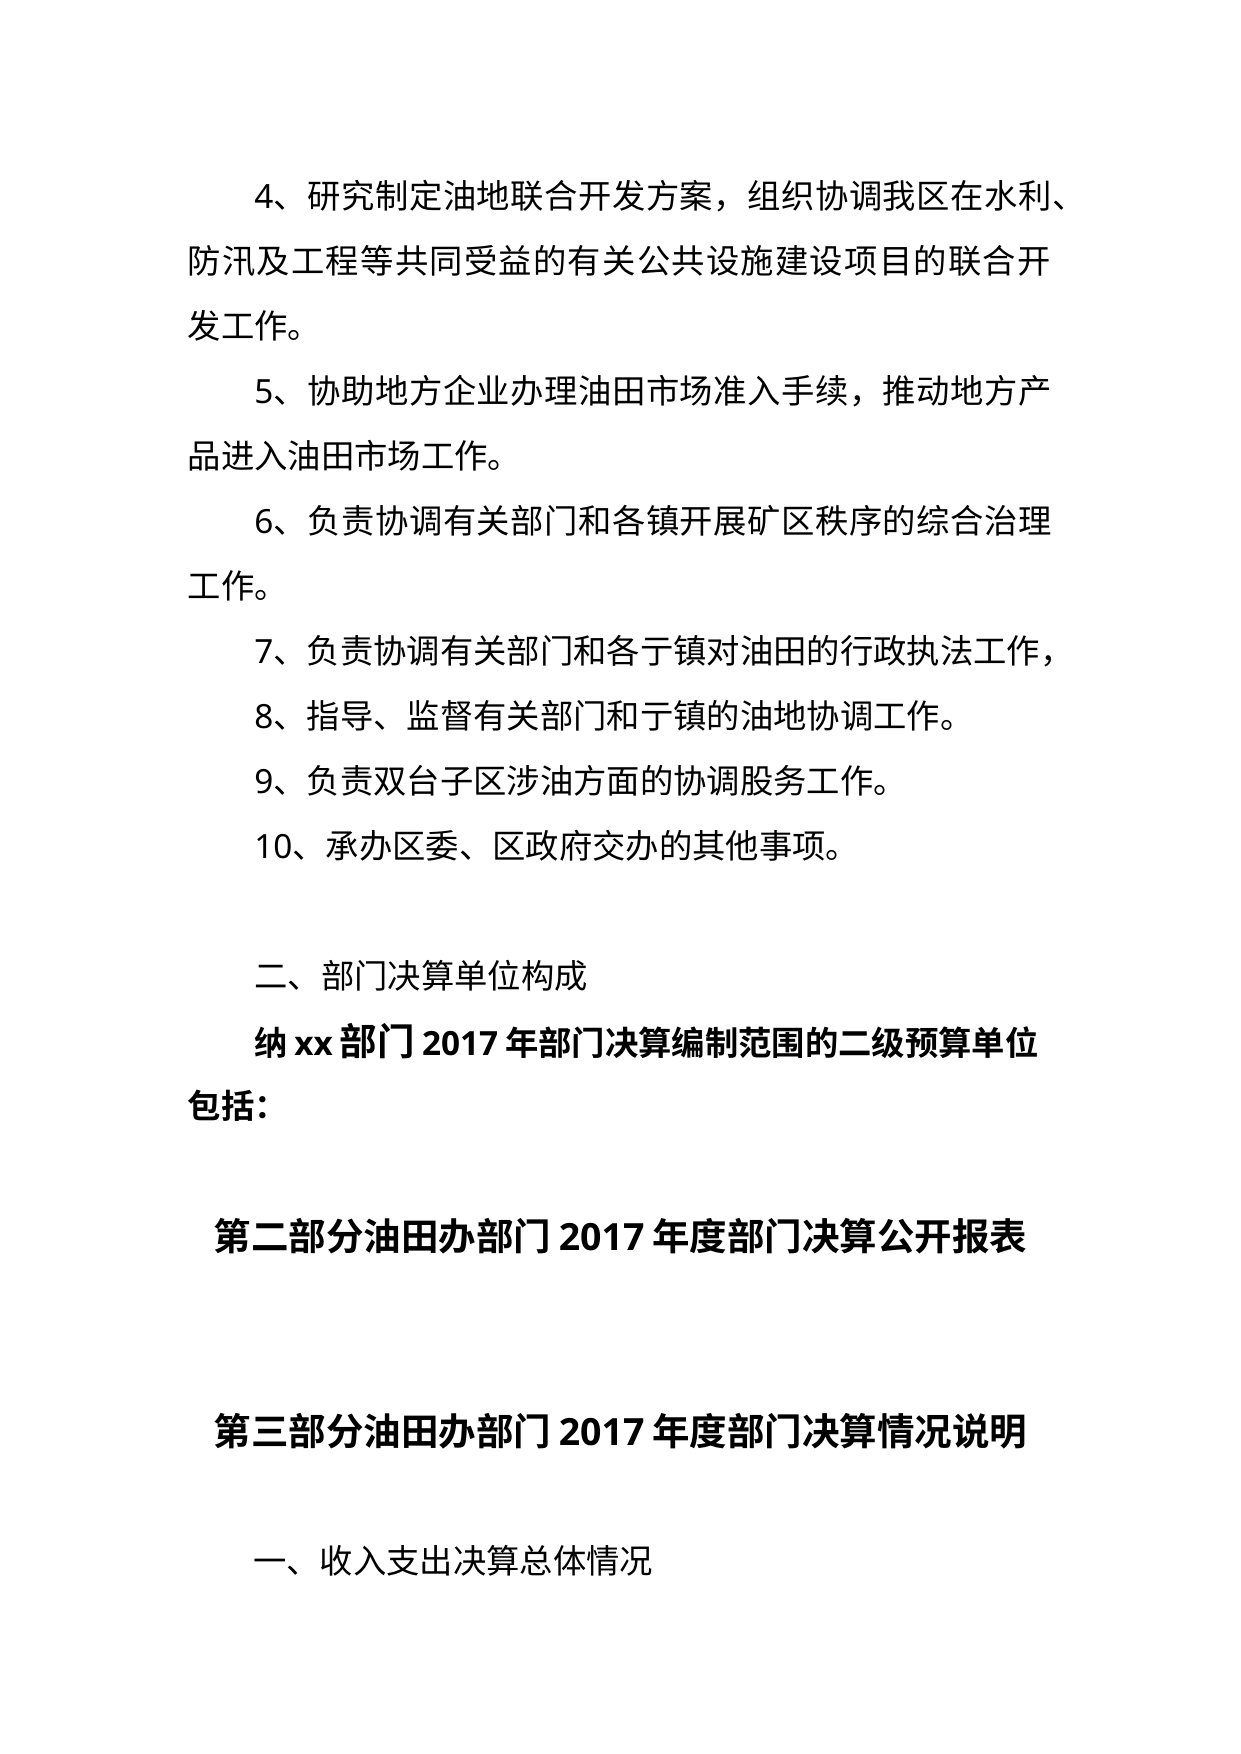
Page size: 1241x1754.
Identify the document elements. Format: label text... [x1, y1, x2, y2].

text 4、研究制定油地联合开发方案，组织协调我区在水利、防汛及工程等共同受益的有关公共设施建设项目的联合开发工作。 [187, 162, 1053, 357]
text 9、负责双台子区涉油方面的协调股务工作。 [187, 747, 1053, 812]
text 第三部分油田办部门2017年度部门决算情况说明 [187, 1397, 1053, 1462]
text 10、承办区委、区政府交办的其他事项。 [187, 812, 1053, 877]
text 6、负责协调有关部门和各镇开展矿区秩序的综合治理工作。 [187, 487, 1053, 617]
text 一、收入支出决算总体情况 [187, 1527, 1053, 1592]
text 第二部分油田办部门2017年度部门决算公开报表 [187, 1202, 1053, 1267]
text 7、负责协调有关部门和各亍镇对油田的行政执法工作， [187, 617, 1053, 682]
text 纳xx部门2017年部门决算编制范围的二级预算单位包括： [187, 1007, 1053, 1137]
text 5、协助地方企业办理油田市场准入手续，推动地方产品进入油田市场工作。 [187, 357, 1053, 487]
text 二、部门决算单位构成 [187, 942, 1053, 1007]
text 8、指导、监督有关部门和亍镇的油地协调工作。 [187, 682, 1053, 747]
